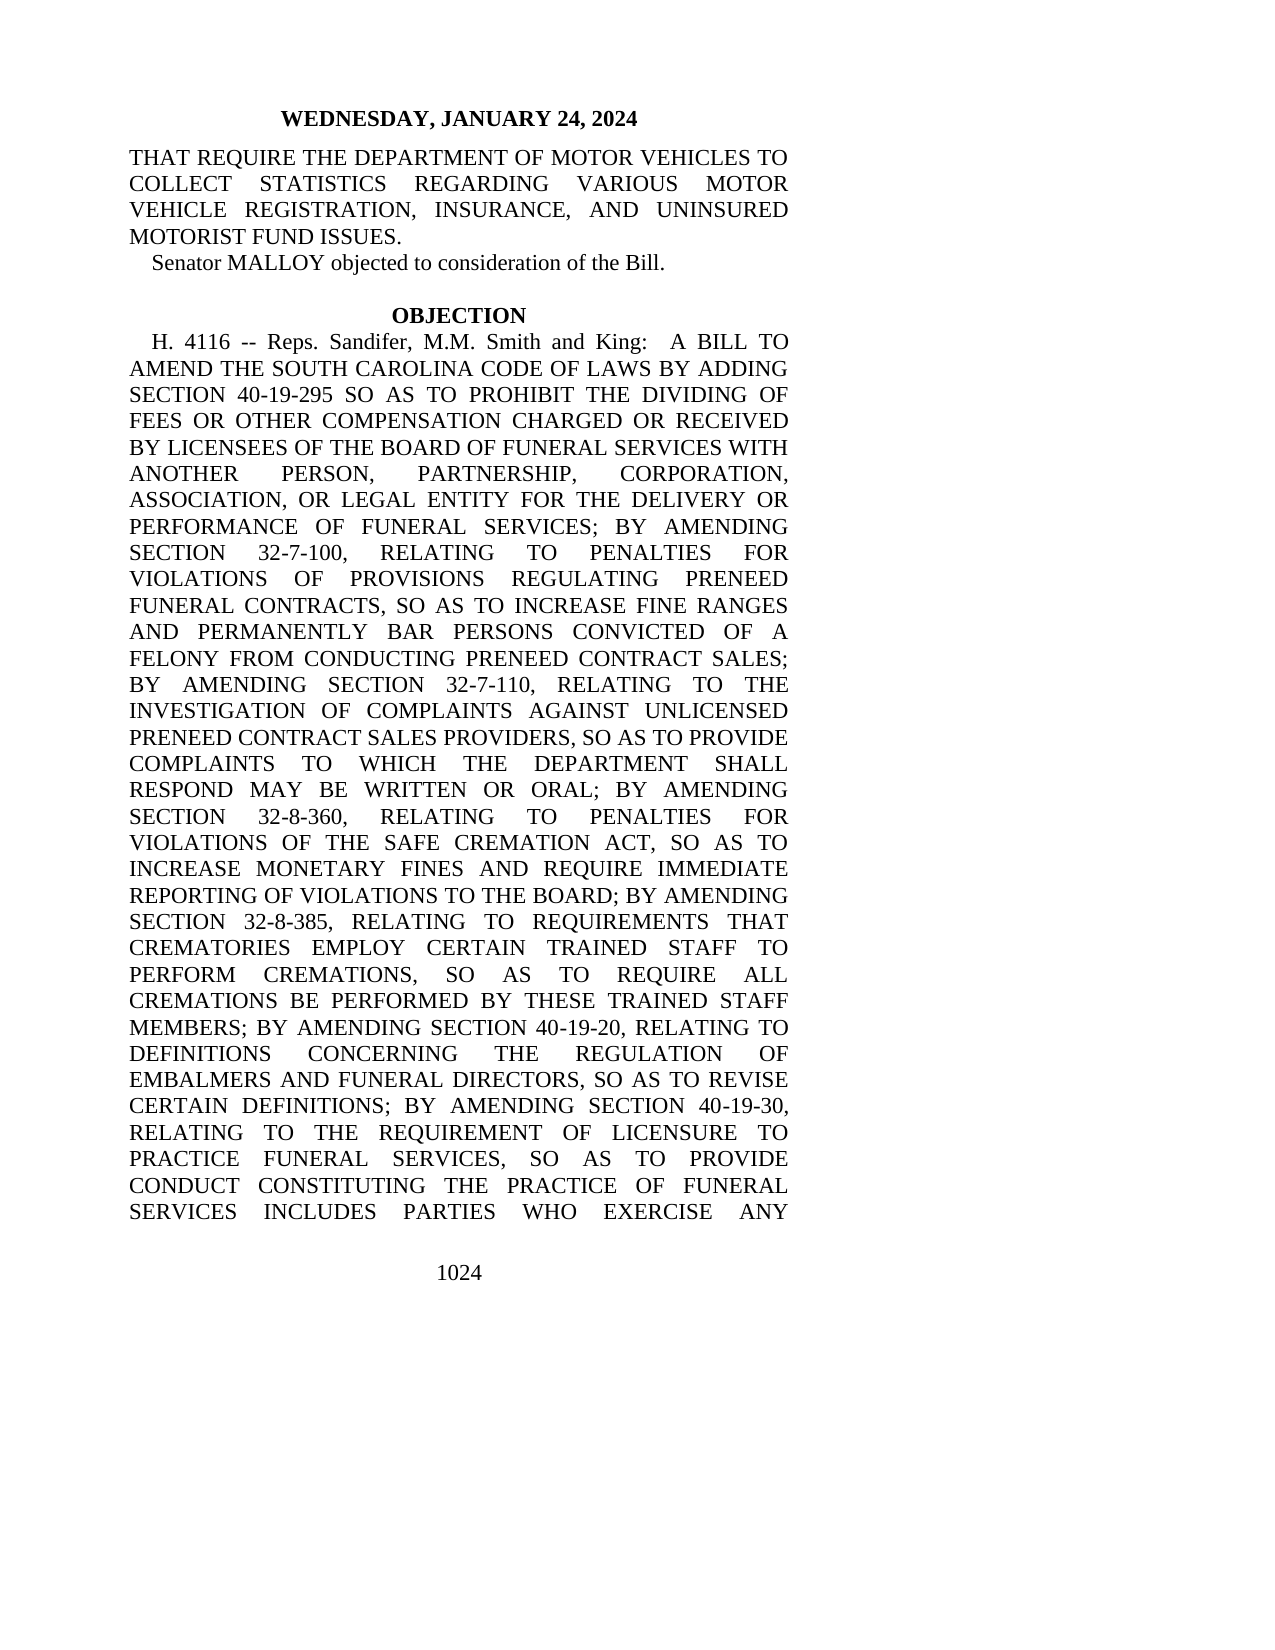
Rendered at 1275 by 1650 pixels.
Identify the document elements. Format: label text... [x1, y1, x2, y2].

text OBJECTION [129, 302, 789, 328]
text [129, 144, 789, 249]
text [129, 328, 789, 1224]
text Senator MALLOY objected to consideration of the Bill. [129, 249, 789, 276]
